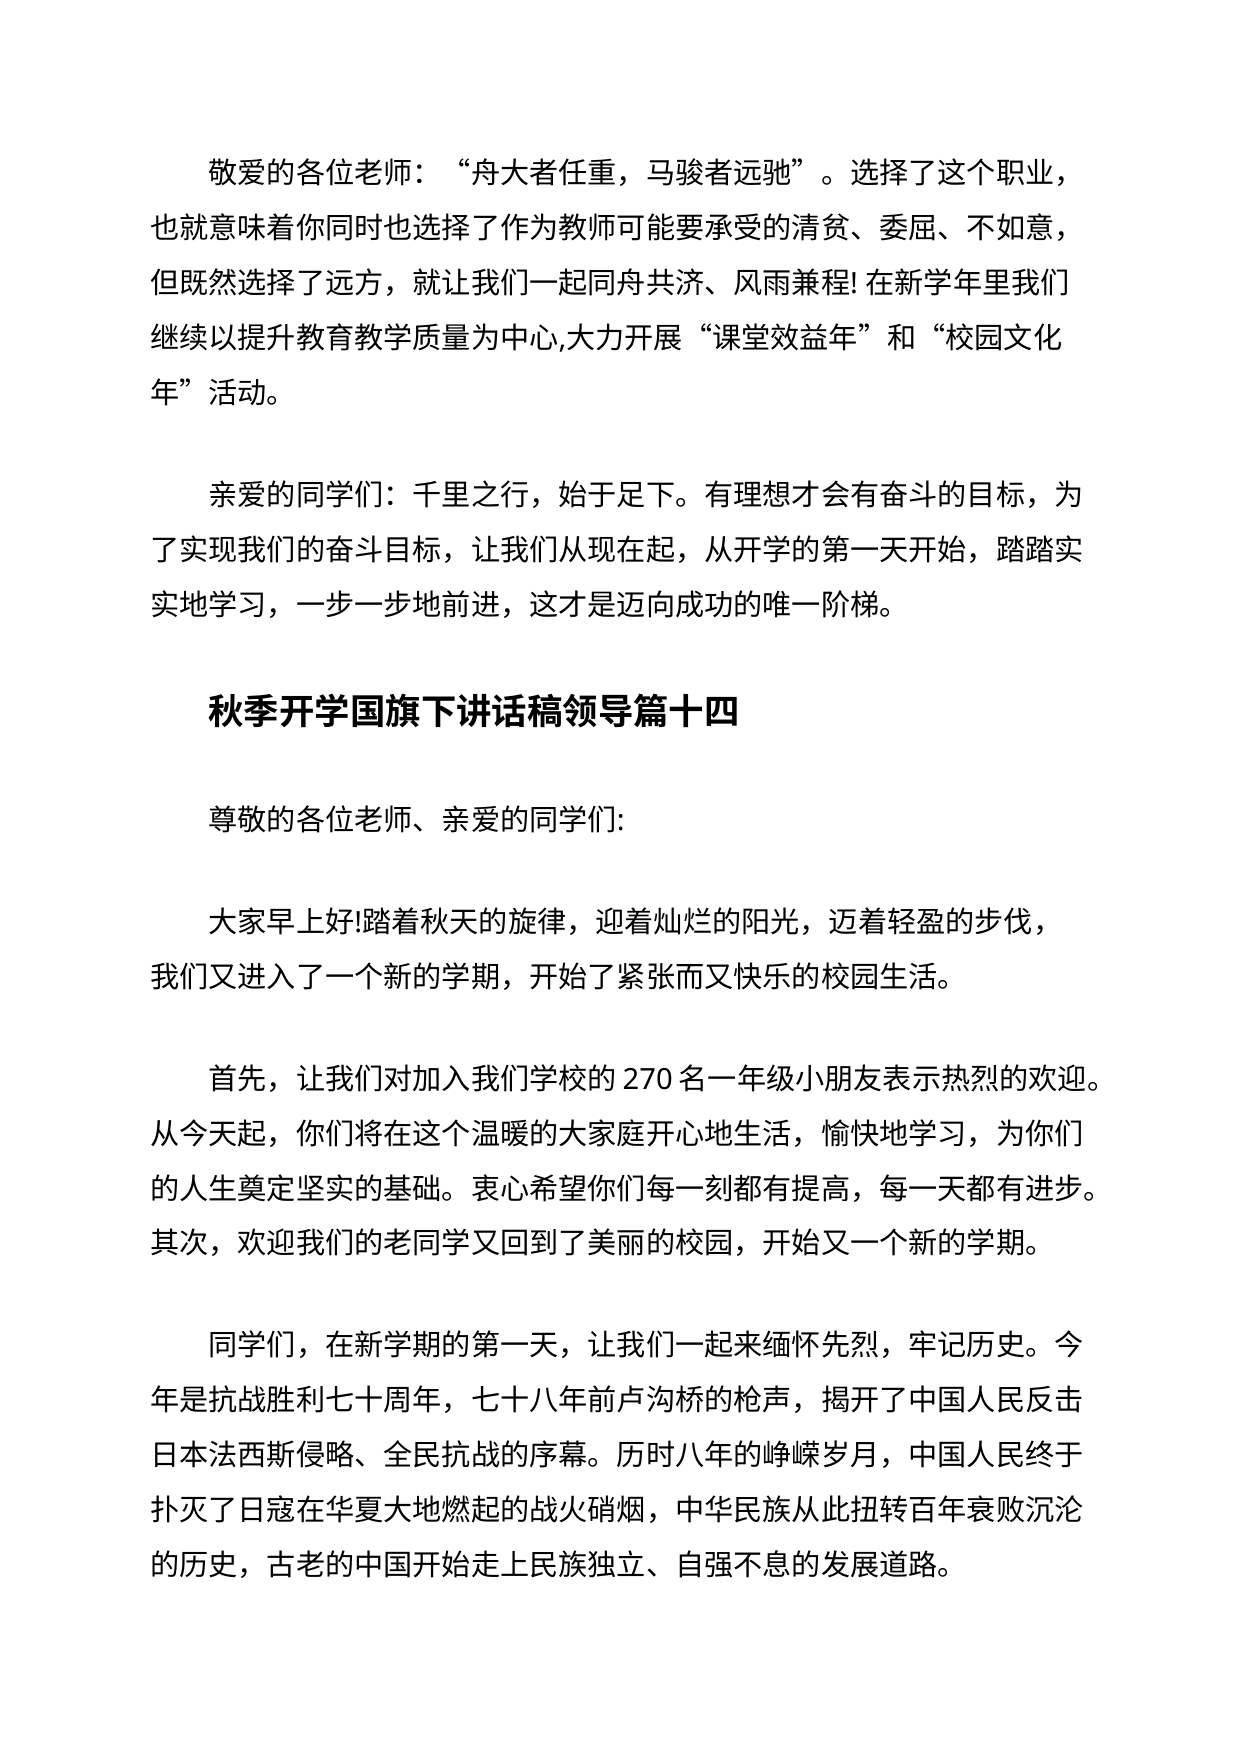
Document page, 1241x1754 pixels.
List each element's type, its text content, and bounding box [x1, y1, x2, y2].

text 亲爱的同学们：千里之行，始于足下。有理想才会有奋斗的目标，为了实现我们的奋斗目标，让我们从现在起，从开学的第一天开始，踏踏实实地学习，一步一步地前进，这才是迈向成功的唯一阶梯。 [150, 472, 1090, 624]
text 尊敬的各位老师、亲爱的同学们: [150, 797, 1090, 839]
text 首先，让我们对加入我们学校的270名一年级小朋友表示热烈的欢迎。从今天起，你们将在这个温暖的大家庭开心地生活，愉快地学习，为你们的人生奠定坚实的基础。衷心希望你们每一刻都有提高，每一天都有进步。其次，欢迎我们的老同学又回到了美丽的校园，开始又一个新的学期。 [150, 1055, 1090, 1262]
text 敬爱的各位老师：“舟大者任重，马骏者远驰”。选择了这个职业，也就意味着你同时也选择了作为教师可能要承受的清贫、委屈、不如意，但既然选择了远方，就让我们一起同舟共济、风雨兼程! 在新学年里我们继续以提升教育教学质量为中心,大力开展“课堂效益年”和“校园文化年”活动。 [150, 150, 1090, 412]
text 秋季开学国旗下讲话稿领导篇十四 [150, 683, 1090, 734]
text 同学们，在新学期的第一天，让我们一起来缅怀先烈，牢记历史。今年是抗战胜利七十周年，七十八年前卢沟桥的枪声，揭开了中国人民反击日本法西斯侵略、全民抗战的序幕。历时八年的峥嵘岁月，中国人民终于扑灭了日寇在华夏大地燃起的战火硝烟，中华民族从此扭转百年衰败沉沦的历史，古老的中国开始走上民族独立、自强不息的发展道路。 [150, 1322, 1090, 1584]
text 大家早上好!踏着秋天的旋律，迎着灿烂的阳光，迈着轻盈的步伐，我们又进入了一个新的学期，开始了紧张而又快乐的校园生活。 [150, 898, 1090, 996]
